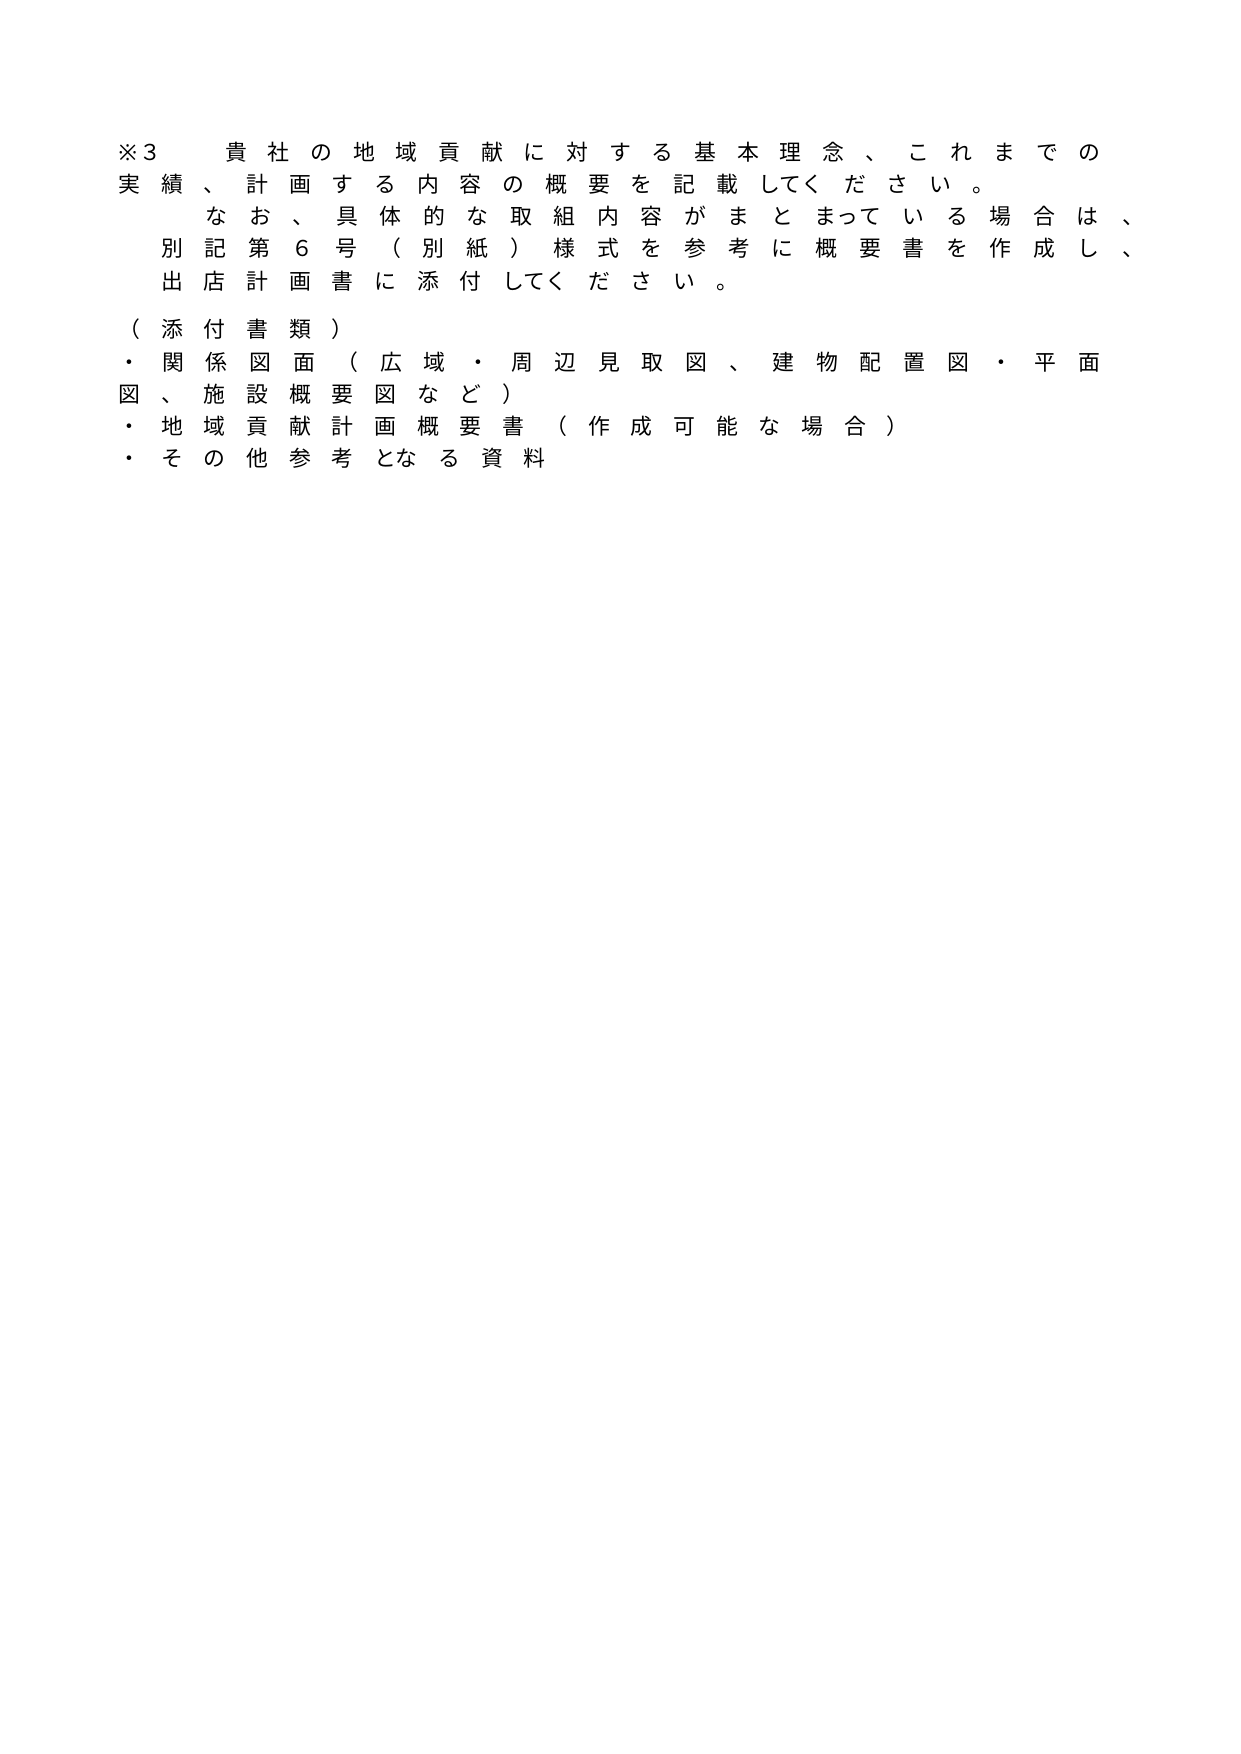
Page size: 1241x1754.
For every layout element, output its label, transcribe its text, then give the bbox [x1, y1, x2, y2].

text ・関係図面（広域・周辺見取図、建物配置図・平面図、施設概要図など） [118, 344, 1122, 409]
text ・地域貢献計画概要書（作成可能な場合） [118, 409, 1122, 441]
text ※３ 貴社の地域貢献に対する基本理念、これまでの実績、計画する内容の概要を記載してください。 [118, 134, 1122, 199]
text なお、具体的な取組内容がまとまっている場合は、別記第６号（別紙）様式を参考に概要書を作成し、出店計画書に添付してください。 [118, 199, 1122, 296]
text （添付書類） [118, 312, 1122, 344]
text ・その他参考となる資料 [118, 441, 1122, 473]
